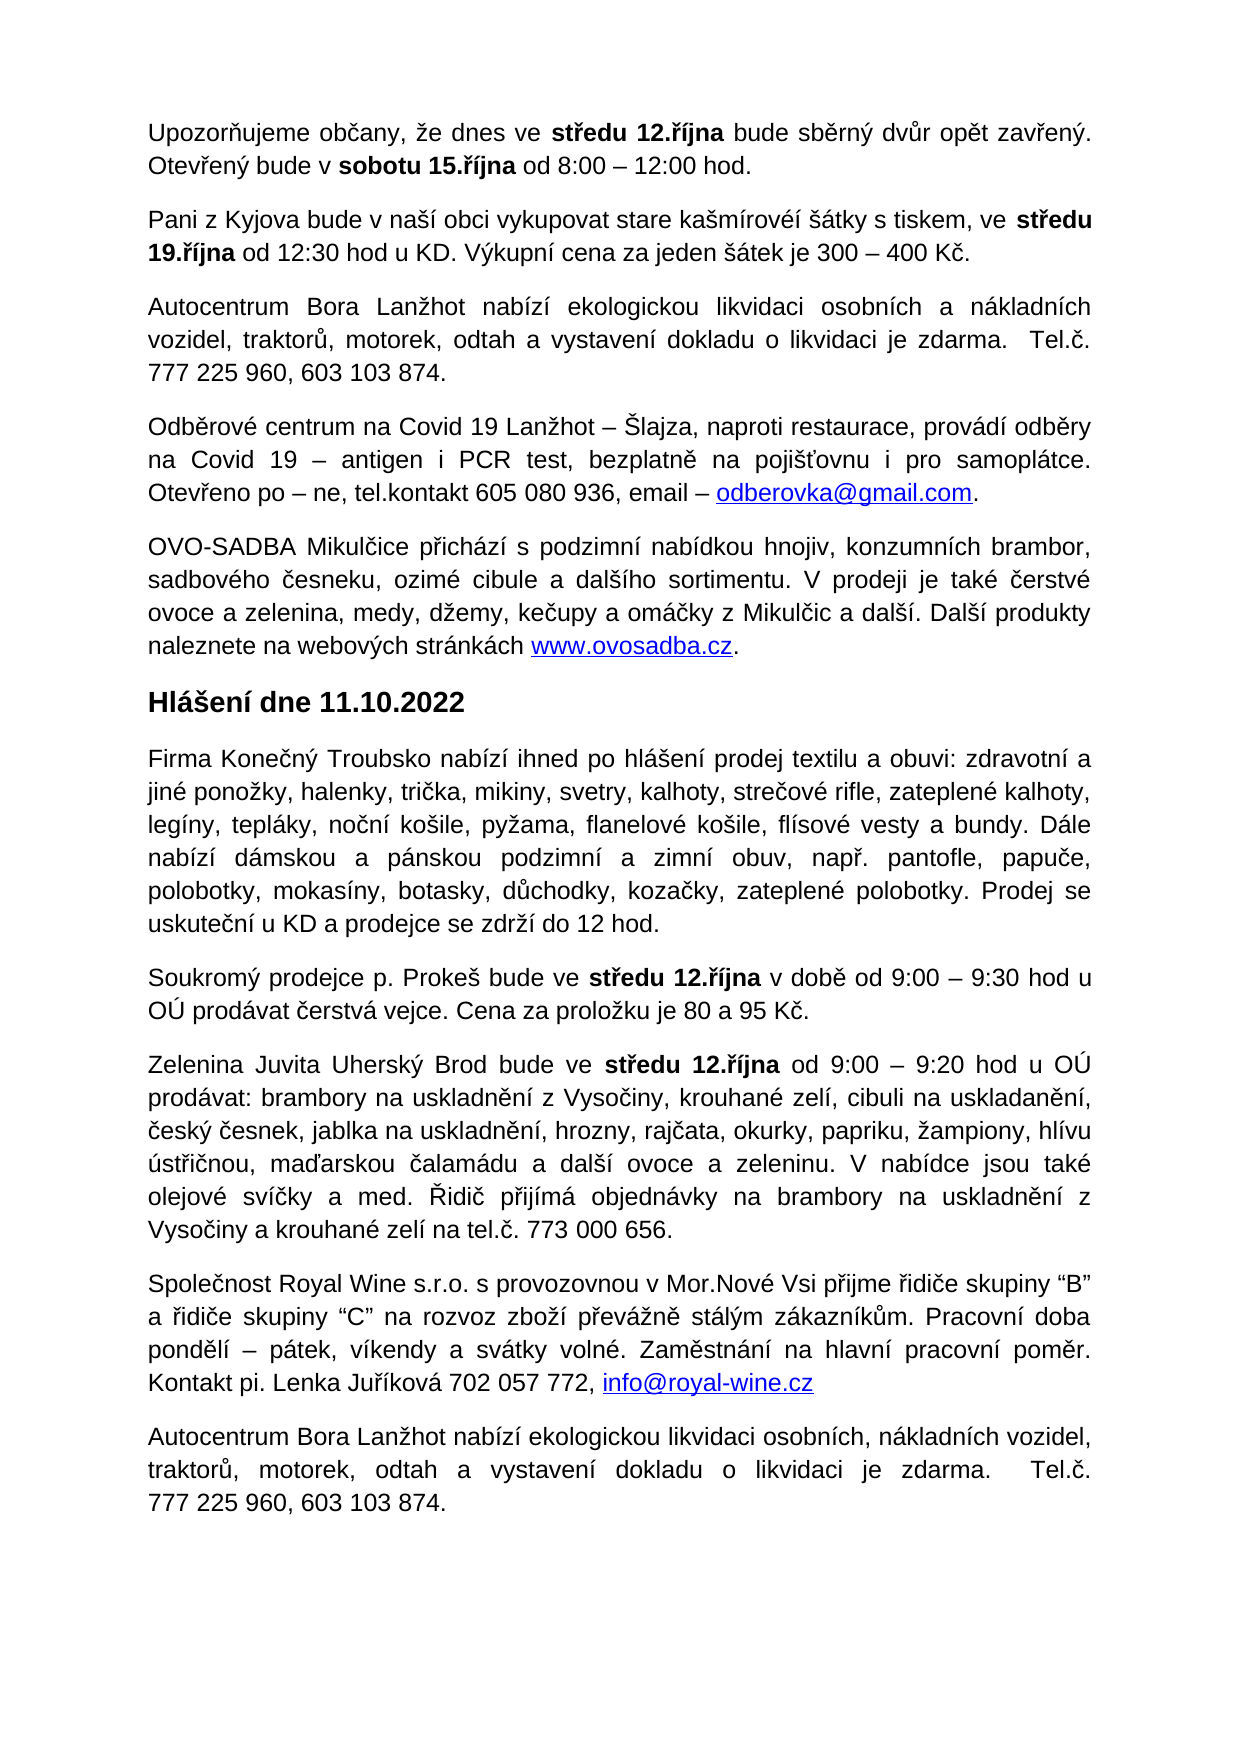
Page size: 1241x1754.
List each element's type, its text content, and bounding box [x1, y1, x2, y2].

text Upozorňujeme občany, že dnes ve středu 12.října bude sběrný dvůr opět zavřený. Otevřený bude v sobotu 15.října od 8:00 – 12:00 hod. [148, 118, 1093, 180]
text Společnost Royal Wine s.r.o. s provozovnou v Mor.Nové Vsi přijme řidiče skupiny “B” a řidiče skupiny “C” na rozvoz zboží převážně stálým zákazníkům. Pracovní doba pondělí – pátek, víkendy a svátky volné. Zaměstnání na hlavní pracovní poměr. Kontakt pi. Lenka Juříková 702 057 772, info@royal-wine.cz [148, 1269, 1093, 1397]
text Odběrové centrum na Covid 19 Lanžhot – Šlajza, naproti restaurace, provádí odběry na Covid 19 – antigen i PCR test, bezplatně na pojišťovnu i pro samoplátce. Otevřeno po – ne, tel.kontakt 605 080 936, email – odberovka@gmail.com. [148, 412, 1093, 507]
text OVO-SADBA Mikulčice přichází s podzimní nabídkou hnojiv, konzumních brambor, sadbového česneku, ozimé cibule a dalšího sortimentu. V prodeji je také čerstvé ovoce a zelenina, medy, džemy, kečupy a omáčky z Mikulčic a další. Další produkty naleznete na webových stránkách www.ovosadba.cz. [148, 532, 1093, 659]
text Autocentrum Bora Lanžhot nabízí ekologickou likvidaci osobních, nákladních vozidel, traktorů, motorek, odtah a vystavení dokladu o likvidaci je zdarma. Tel.č. 777 225 960, 603 103 874. [148, 1422, 1093, 1516]
text Hlášení dne 11.10.2022 [148, 684, 1093, 718]
text Pani z Kyjova bude v naší obci vykupovat stare kašmírovéí šátky s tiskem, ve středu 19.října od 12:30 hod u KD. Výkupní cena za jeden šátek je 300 – 400 Kč. [148, 205, 1093, 267]
text Autocentrum Bora Lanžhot nabízí ekologickou likvidaci osobních a nákladních vozidel, traktorů, motorek, odtah a vystavení dokladu o likvidaci je zdarma. Tel.č. 777 225 960, 603 103 874. [148, 292, 1093, 387]
text Soukromý prodejce p. Prokeš bude ve středu 12.října v době od 9:00 – 9:30 hod u OÚ prodávat čerstvá vejce. Cena za proložku je 80 a 95 Kč. [148, 963, 1093, 1025]
text Firma Konečný Troubsko nabízí ihned po hlášení prodej textilu a obuvi: zdravotní a jiné ponožky, halenky, trička, mikiny, svetry, kalhoty, strečové rifle, zateplené kalhoty, legíny, tepláky, noční košile, pyžama, flanelové košile, flísové vesty a bundy. Dále nabízí dámskou a pánskou podzimní a zimní obuv, např. pantofle, papuče, polobotky, mokasíny, botasky, důchodky, kozačky, zateplené polobotky. Prodej se uskuteční u KD a prodejce se zdrží do 12 hod. [148, 744, 1093, 938]
